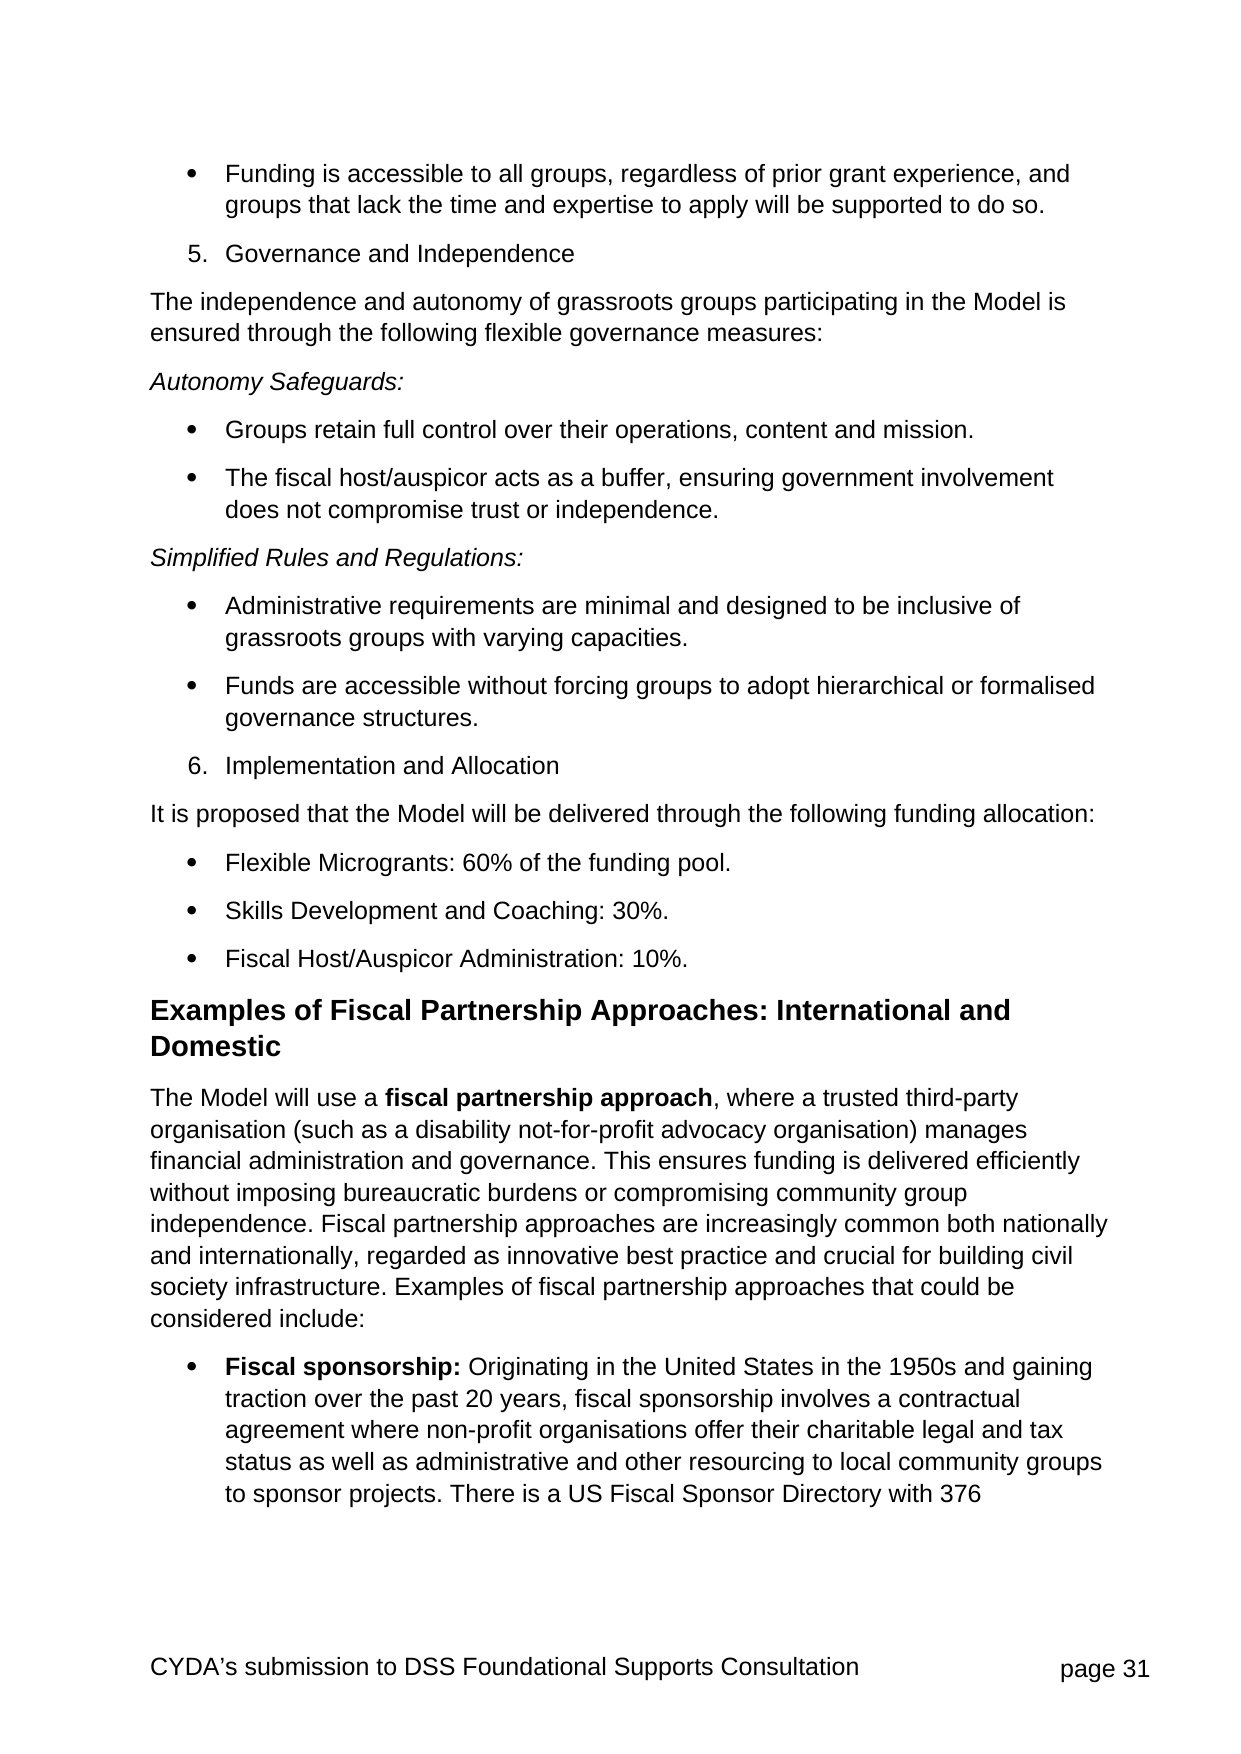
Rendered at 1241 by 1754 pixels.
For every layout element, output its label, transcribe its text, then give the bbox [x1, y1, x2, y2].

text Autonomy Safeguards: [150, 367, 1110, 395]
subtitle Examples of Fiscal Partnership Approaches: International and Domestic [150, 993, 1110, 1063]
text The independence and autonomy of grassroots groups participating in the Model is ensured through the following flexible governance measures: [150, 287, 1110, 347]
list Flexible Microgrants: 60% of the funding pool. [187, 848, 1110, 876]
text Simplified Rules and Regulations: [150, 543, 1110, 572]
list Governance and Independence [187, 239, 1110, 267]
list Skills Development and Coaching: 30%. [187, 896, 1110, 925]
list Groups retain full control over their operations, content and mission. [187, 415, 1110, 444]
text It is proposed that the Model will be delivered through the following funding allocation: [150, 799, 1110, 828]
list Funding is accessible to all groups, regardless of prior grant experience, and groups that lack the time and expertise to apply will be supported to do so. [187, 159, 1110, 219]
list Fiscal Host/Auspicor Administration: 10%. [187, 944, 1110, 973]
text The Model will use a fiscal partnership approach, where a trusted third-party organisation (such as a disability not-for-profit advocacy organisation) manages financial administration and governance. This ensures funding is delivered efficiently without imposing bureaucratic burdens or compromising community group independence. Fiscal partnership approaches are increasingly common both nationally and internationally, regarded as innovative best practice and crucial for building civil society infrastructure. Examples of fiscal partnership approaches that could be considered include: [150, 1083, 1110, 1333]
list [187, 1352, 1110, 1507]
list Implementation and Allocation [187, 751, 1110, 780]
list The fiscal host/auspicor acts as a buffer, ensuring government involvement does not compromise trust or independence. [187, 463, 1110, 524]
list Funds are accessible without forcing groups to adopt hierarchical or formalised governance structures. [187, 671, 1110, 732]
list Administrative requirements are minimal and designed to be inclusive of grassroots groups with varying capacities. [187, 591, 1110, 652]
